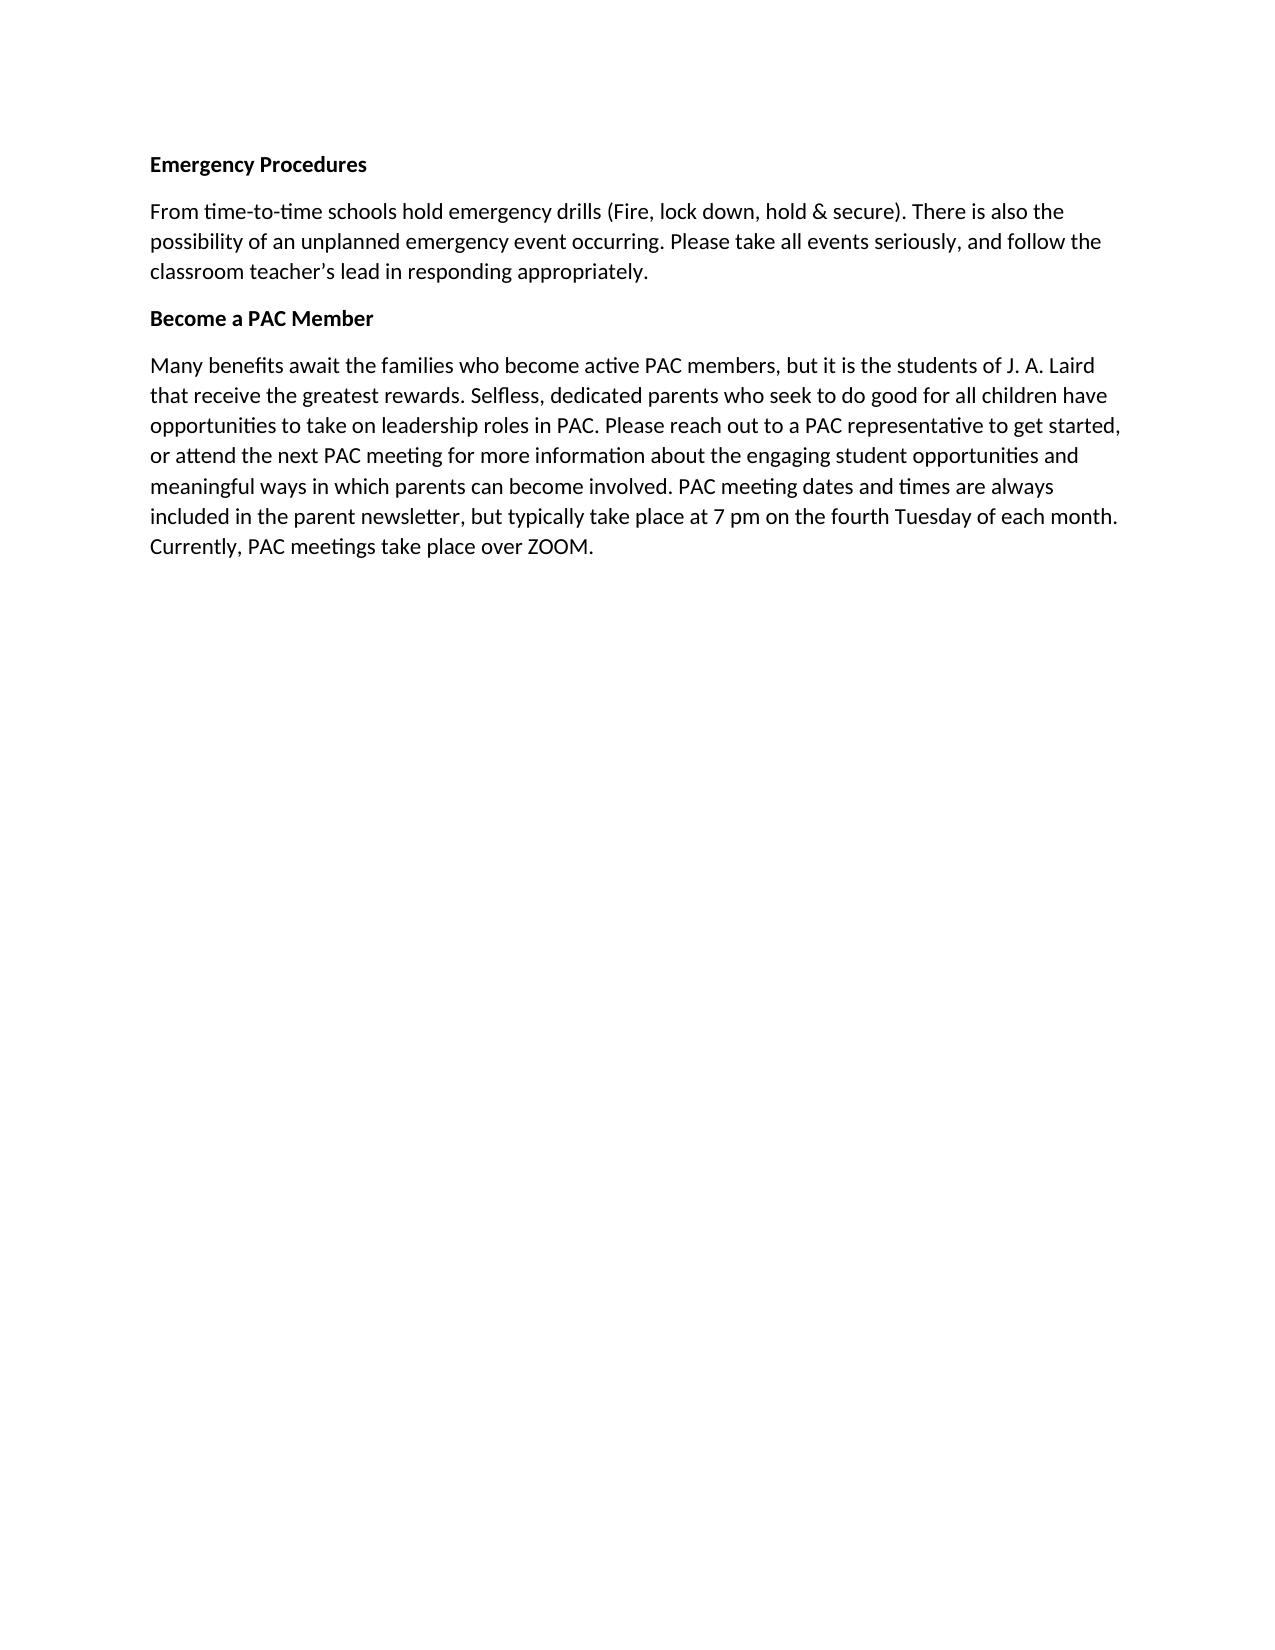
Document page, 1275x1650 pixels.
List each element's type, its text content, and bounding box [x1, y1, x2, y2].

text Become a PAC Member [150, 304, 1125, 332]
text Emergency Procedures [150, 150, 1125, 178]
text From time-to-time schools hold emergency drills (Fire, lock down, hold & secure). There is also the possibility of an unplanned emergency event occurring. Please take all events seriously, and follow the classroom teacher’s lead in responding appropriately. [150, 197, 1125, 285]
text Many benefits await the families who become active PAC members, but it is the students of J. A. Laird that receive the greatest rewards. Selfless, dedicated parents who seek to do good for all children have opportunities to take on leadership roles in PAC. Please reach out to a PAC representative to get started, or attend the next PAC meeting for more information about the engaging student opportunities and meaningful ways in which parents can become involved. PAC meeting dates and times are always included in the parent newsletter, but typically take place at 7 pm on the fourth Tuesday of each month. Currently, PAC meetings take place over ZOOM. [150, 351, 1125, 560]
